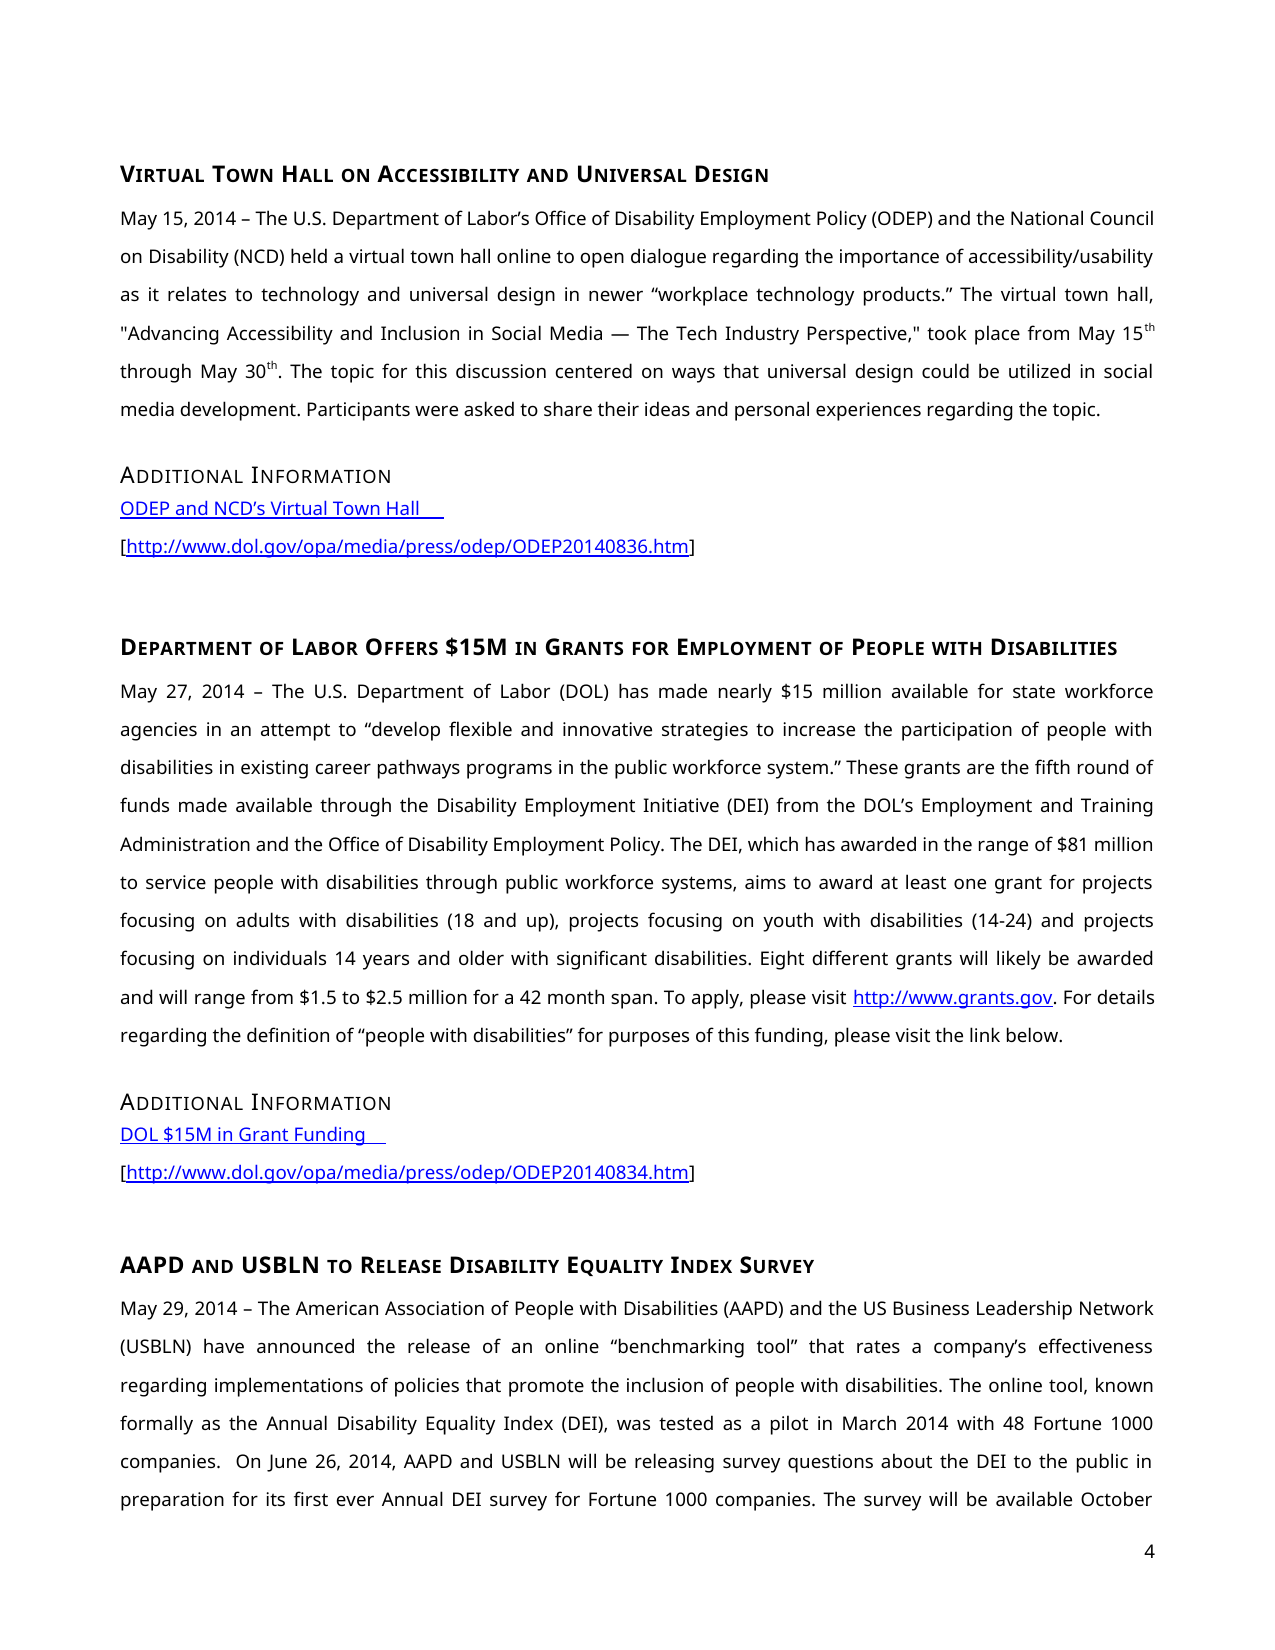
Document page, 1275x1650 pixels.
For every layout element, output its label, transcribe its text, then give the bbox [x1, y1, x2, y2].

text May 27, 2014 – The U.S. Department of Labor (DOL) has made nearly $15 million available for state workforce agencies in an attempt to “develop flexible and innovative strategies to increase the participation of people with disabilities in existing career pathways programs in the public workforce system.” These grants are the fifth round of funds made available through the Disability Employment Initiative (DEI) from the DOL’s Employment and Training Administration and the Office of Disability Employment Policy. The DEI, which has awarded in the range of $81 million to service people with disabilities through public workforce systems, aims to award at least one grant for projects focusing on adults with disabilities (18 and up), projects focusing on youth with disabilities (14-24) and projects focusing on individuals 14 years and older with significant disabilities. Eight different grants will likely be awarded and will range from $1.5 to $2.5 million for a 42 month span. To apply, please visit http://www.grants.gov. For details regarding the definition of “people with disabilities” for purposes of this funding, please visit the link below. [120, 678, 1155, 1048]
text [http://www.dol.gov/opa/media/press/odep/ODEP20140834.htm] [120, 1159, 1155, 1185]
text ODEP and NCD’s Virtual Town Hall [120, 495, 1155, 521]
subtitle Virtual Town Hall on Accessibility and Universal Design [120, 158, 1155, 189]
subtitle Additional Information [120, 459, 1155, 491]
text May 15, 2014 – The U.S. Department of Labor’s Office of Disability Employment Policy (ODEP) and the National Council on Disability (NCD) held a virtual town hall online to open dialogue regarding the importance of accessibility/usability as it relates to technology and universal design in newer “workplace technology products.” The virtual town hall, "Advancing Accessibility and Inclusion in Social Media — The Tech Industry Perspective," took place from May 15th through May 30th. The topic for this discussion centered on ways that universal design could be utilized in social media development. Participants were asked to share their ideas and personal experiences regarding the topic. [120, 205, 1155, 422]
subtitle Department of Labor Offers $15M in Grants for Employment of People with Disabilities [120, 631, 1155, 662]
text [http://www.dol.gov/opa/media/press/odep/ODEP20140836.htm] [120, 534, 1155, 559]
subtitle Additional Information [120, 1085, 1155, 1117]
subtitle AAPD and USBLN to Release Disability Equality Index Survey [120, 1248, 1155, 1280]
text DOL $15M in Grant Funding [120, 1121, 1155, 1147]
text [120, 1295, 1155, 1512]
